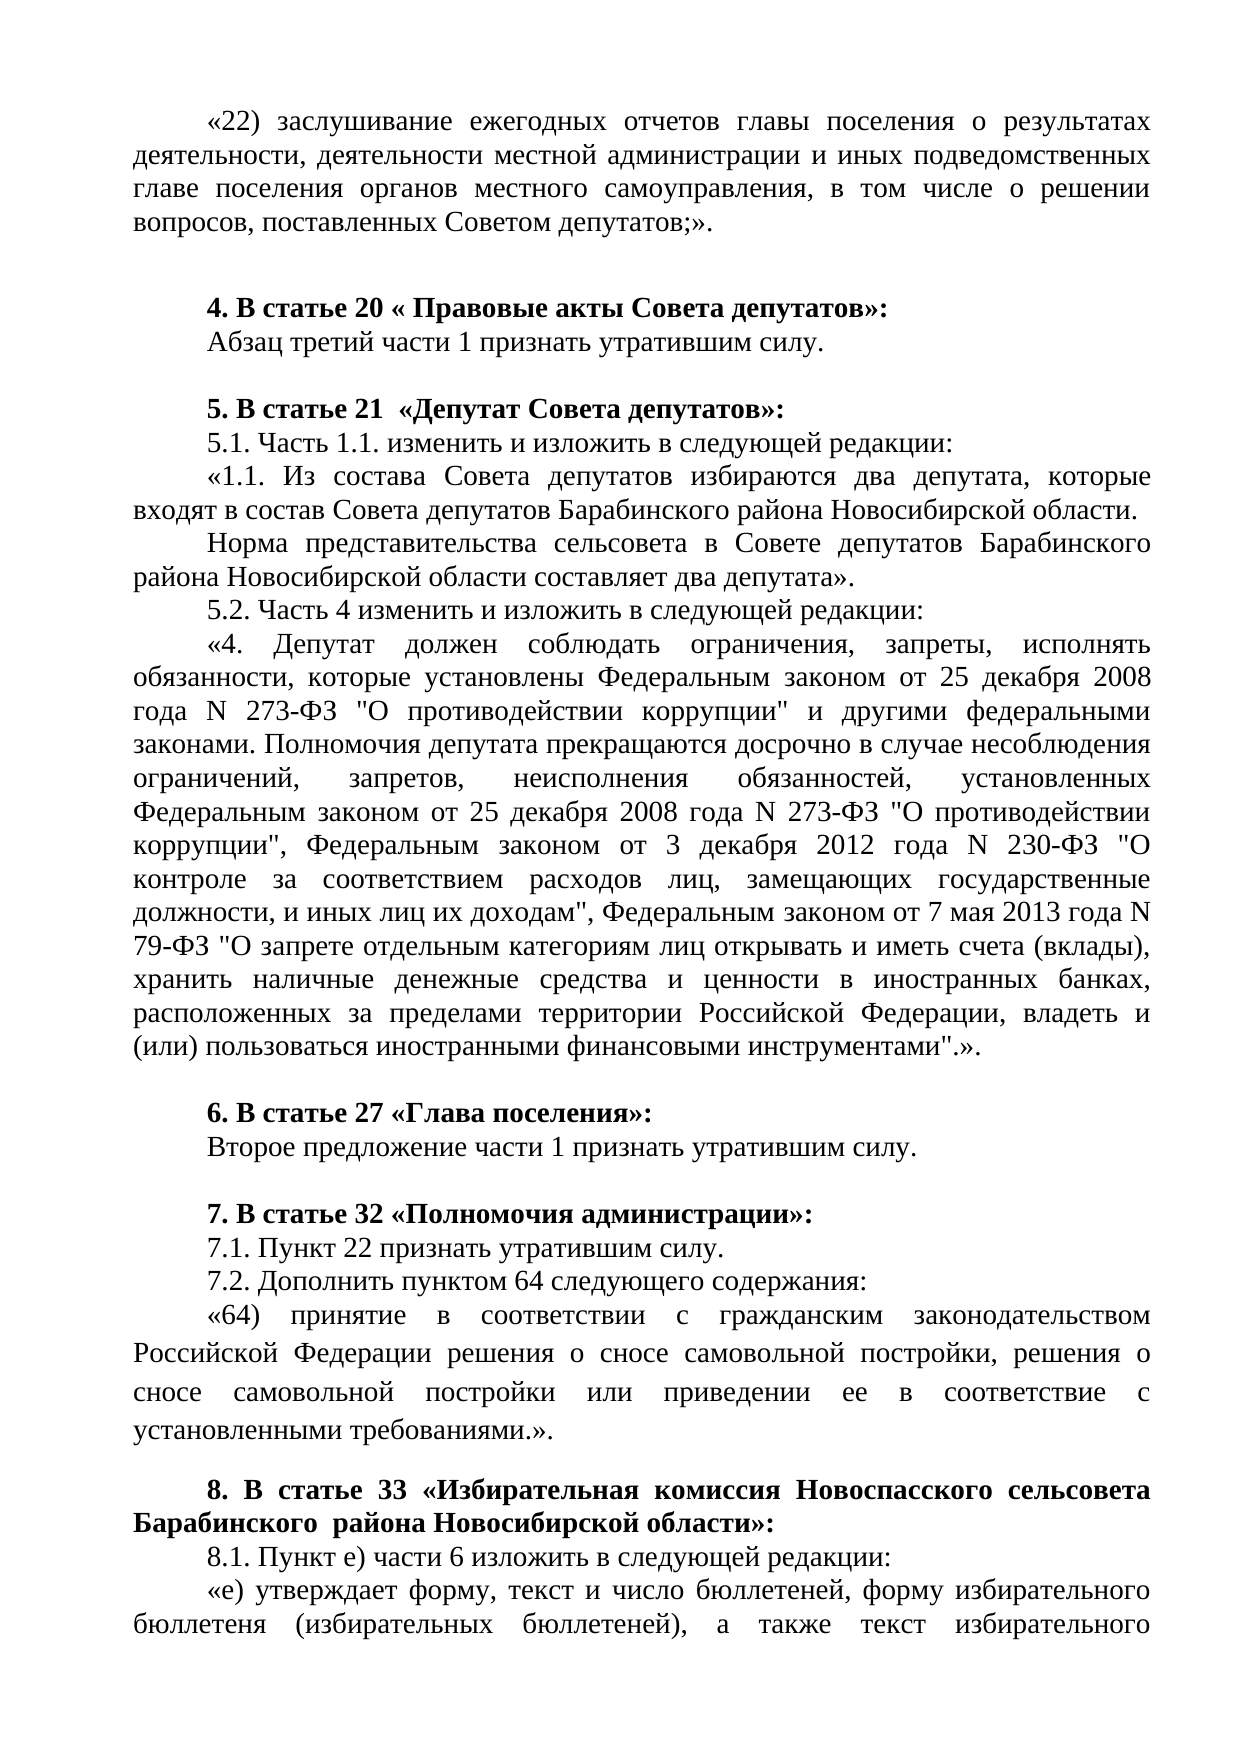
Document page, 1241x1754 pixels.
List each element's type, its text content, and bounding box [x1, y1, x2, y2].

text Норма представительства сельсовета в Совете депутатов Барабинского района Новосибирской области составляет два депутата». [133, 525, 1152, 592]
text «4. Депутат должен соблюдать ограничения, запреты, исполнять обязанности, которые установлены Федеральным законом от 25 декабря 2008 года N 273-ФЗ "О противодействии коррупции" и другими федеральными законами. Полномочия депутата прекращаются досрочно в случае несоблюдения ограничений, запретов, неисполнения обязанностей, установленных Федеральным законом от 25 декабря 2008 года N 273-ФЗ "О противодействии коррупции", Федеральным законом от 3 декабря 2012 года N 230-ФЗ "О контроле за соответствием расходов лиц, замещающих государственные должности, и иных лиц их доходам", Федеральным законом от 7 мая 2013 года N 79-ФЗ "О запрете отдельным категориям лиц открывать и иметь счета (вклады), хранить наличные денежные средства и ценности в иностранных банках, расположенных за пределами территории Российской Федерации, владеть и (или) пользоваться иностранными финансовыми инструментами".». [133, 626, 1152, 1062]
text 4. В статье 20 « Правовые акты Совета депутатов»: [133, 291, 1152, 324]
text 5.1. Часть 1.1. изменить и изложить в следующей редакции: [133, 425, 1152, 458]
text «1.1. Из состава Совета депутатов избираются два депутата, которые входят в состав Совета депутатов Барабинского района Новосибирской области. [133, 458, 1152, 525]
text Абзац третий части 1 признать утратившим силу. [133, 324, 1152, 358]
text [133, 1572, 1152, 1639]
text 5.2. Часть 4 изменить и изложить в следующей редакции: [133, 592, 1152, 626]
text 6. В статье 27 «Глава поселения»: [133, 1096, 1152, 1129]
text 8.1. Пункт е) части 6 изложить в следующей редакции: [133, 1539, 1152, 1572]
text 7.2. Дополнить пунктом 64 следующего содержания: [133, 1263, 1152, 1297]
text 8. В статье 33 «Избирательная комиссия Новоспасского сельсовета Барабинского района Новосибирской области»: [133, 1472, 1152, 1539]
text «22) заслушивание ежегодных отчетов главы поселения о результатах деятельности, деятельности местной администрации и иных подведомственных главе поселения органов местного самоуправления, в том числе о решении вопросов, поставленных Советом депутатов;». [133, 103, 1152, 238]
text Второе предложение части 1 признать утратившим силу. [133, 1129, 1152, 1163]
text 7. В статье 32 «Полномочия администрации»: [133, 1196, 1152, 1230]
text «64) принятие в соответствии с гражданским законодательством Российской Федерации решения о сносе самовольной постройки, решения о сносе самовольной постройки или приведении ее в соответствие с установленными требованиями.». [133, 1297, 1152, 1446]
text 7.1. Пункт 22 признать утратившим силу. [133, 1230, 1152, 1263]
text 5. В статье 21 «Депутат Совета депутатов»: [133, 391, 1152, 425]
